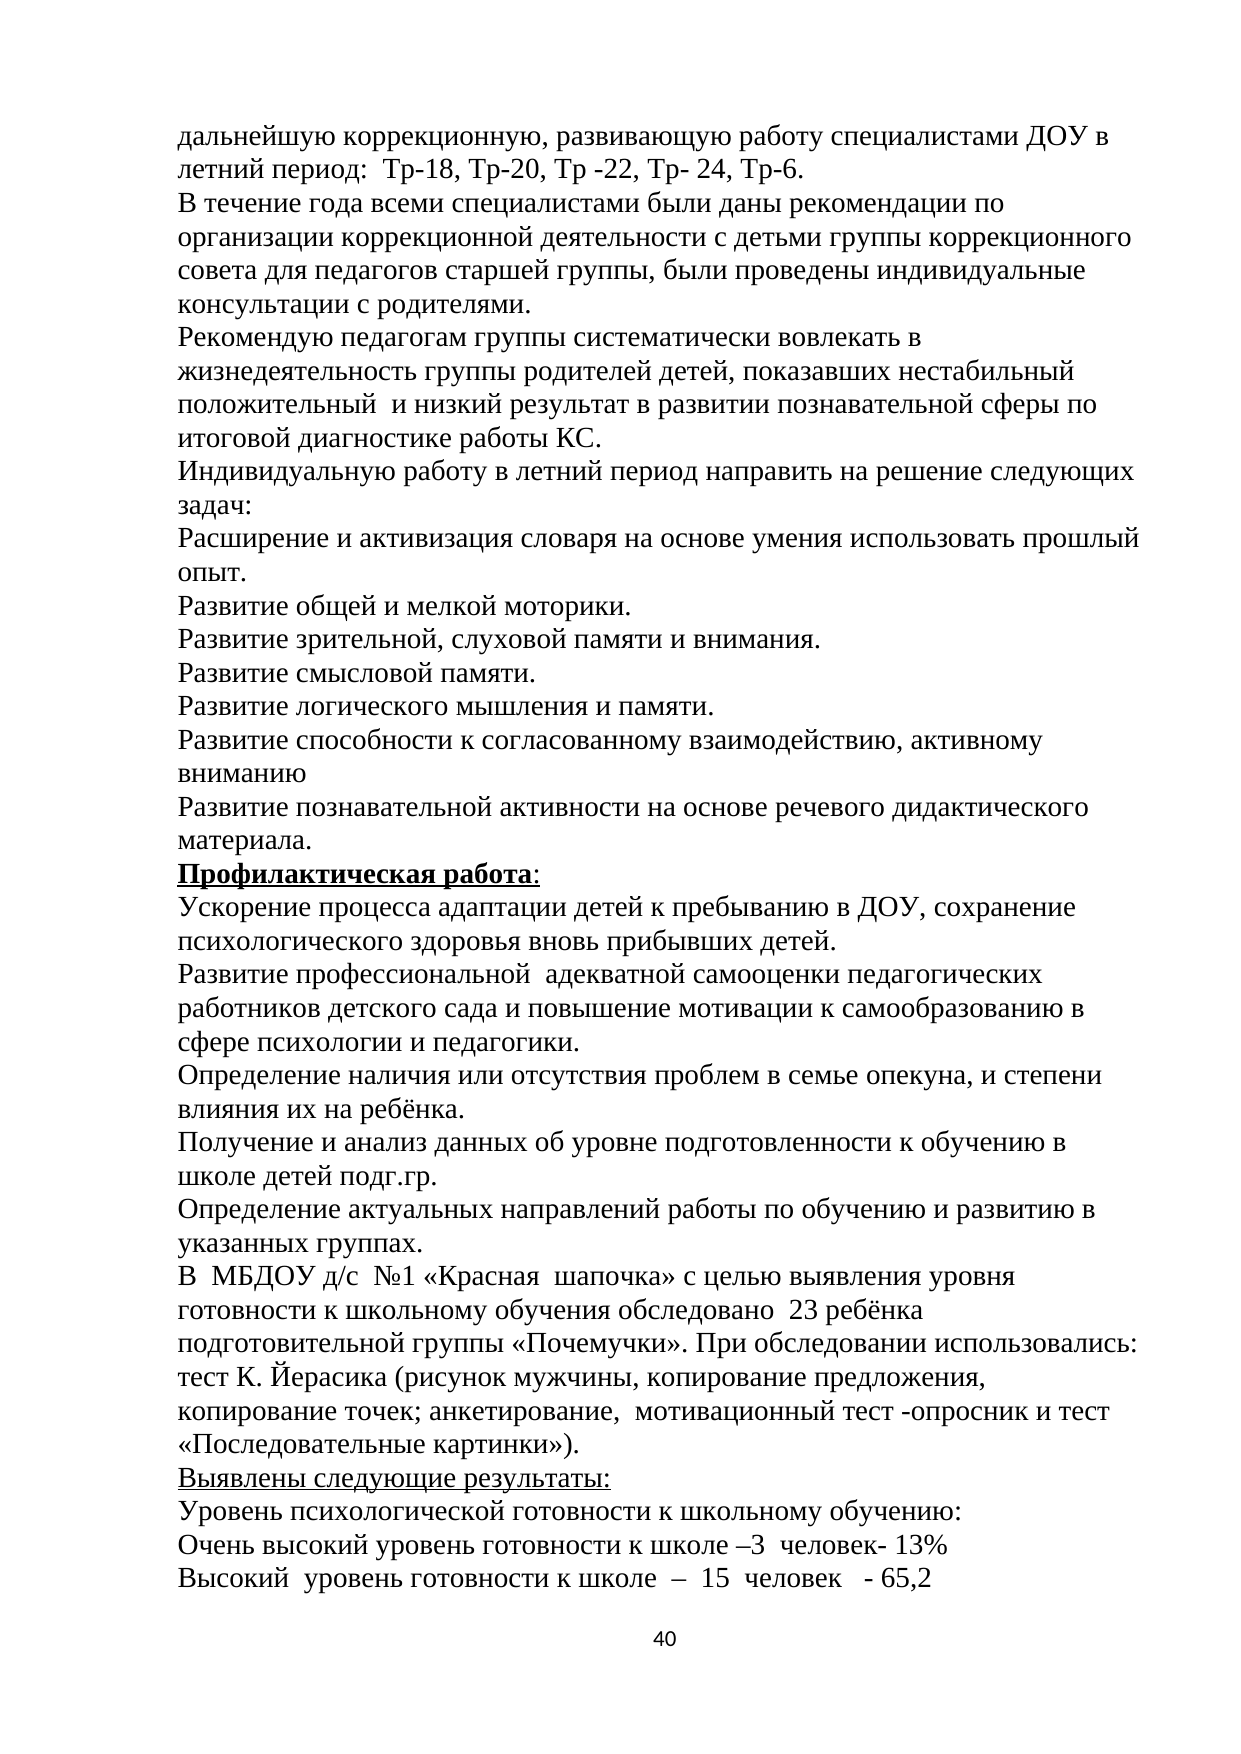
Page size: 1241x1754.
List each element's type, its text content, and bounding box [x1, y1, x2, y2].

text Выявлены следующие результаты: [177, 1460, 1152, 1493]
text Индивидуальную работу в летний период направить на решение следующих задач: [177, 453, 1152, 521]
text Получение и анализ данных об уровне подготовленности к обучению в школе детей подг.гр. [177, 1124, 1152, 1191]
text Расширение и активизация словаря на основе умения использовать прошлый опыт. [177, 521, 1152, 588]
text Уровень психологической готовности к школьному обучению: [177, 1493, 1152, 1527]
text Высокий уровень готовности к школе – 15 человек - 65,2 [177, 1560, 1152, 1594]
text Рекомендую педагогам группы систематически вовлекать в жизнедеятельность группы родителей детей, показавших нестабильный положительный и низкий результат в развитии познавательной сферы по итоговой диагностике работы КС. [177, 319, 1152, 453]
text Очень высокий уровень готовности к школе –3 человек- 13% [177, 1527, 1152, 1560]
text Ускорение процесса адаптации детей к пребыванию в ДОУ, сохранение психологического здоровья вновь прибывших детей. [177, 889, 1152, 957]
text Развитие общей и мелкой моторики. [177, 588, 1152, 621]
text Развитие познавательной активности на основе речевого дидактического материала. [177, 789, 1152, 856]
text Развитие способности к согласованному взаимодействию, активному вниманию [177, 722, 1152, 789]
text Развитие профессиональной адекватной самооценки педагогических работников детского сада и повышение мотивации к самообразованию в сфере психологии и педагогики. [177, 957, 1152, 1057]
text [177, 118, 1152, 185]
text Определение наличия или отсутствия проблем в семье опекуна, и степени влияния их на ребёнка. [177, 1057, 1152, 1124]
text Определение актуальных направлений работы по обучению и развитию в указанных группах. [177, 1191, 1152, 1258]
text В течение года всеми специалистами были даны рекомендации по организации коррекционной деятельности с детьми группы коррекционного совета для педагогов старшей группы, были проведены индивидуальные консультации с родителями. [177, 185, 1152, 319]
text Развитие зрительной, слуховой памяти и внимания. [177, 621, 1152, 655]
text В МБДОУ д/с №1 «Красная шапочка» с целью выявления уровня готовности к школьному обучения обследовано 23 ребёнка подготовительной группы «Почемучки». При обследовании использовались: тест К. Йерасика (рисунок мужчины, копирование предложения, копирование точек; анкетирование, мотивационный тест -опросник и тест «Последовательные картинки»). [177, 1258, 1152, 1460]
text Развитие смысловой памяти. [177, 655, 1152, 688]
text Развитие логического мышления и памяти. [177, 688, 1152, 722]
text Профилактическая работа: [177, 856, 1152, 889]
